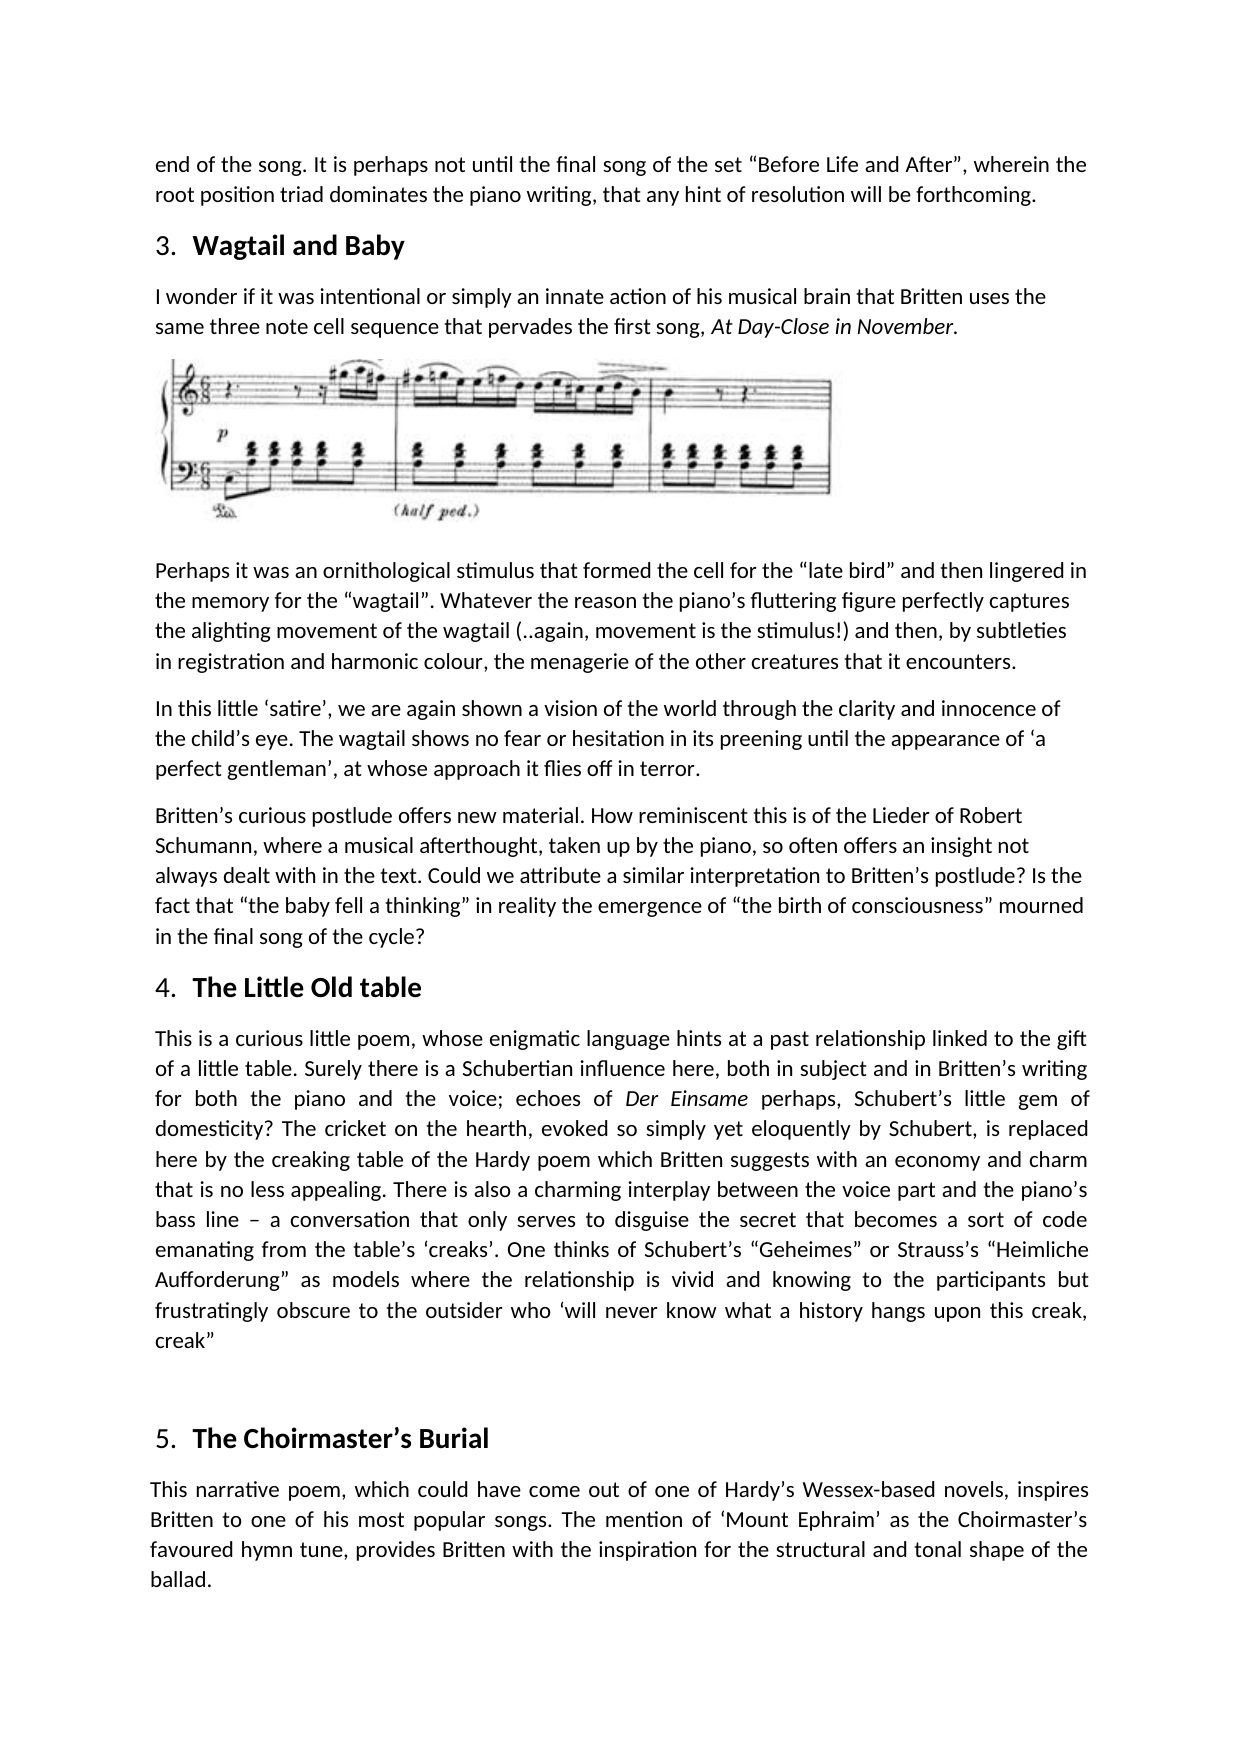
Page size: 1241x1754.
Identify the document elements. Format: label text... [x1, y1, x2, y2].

text This is a curious little poem, whose enigmatic language hints at a past relationship linked to the gift of a little table. Surely there is a Schubertian influence here, both in subject and in Britten’s writing for both the piano and the voice; echoes of Der Einsame perhaps, Schubert’s little gem of domesticity? The cricket on the hearth, evoked so simply yet eloquently by Schubert, is replaced here by the creaking table of the Hardy poem which Britten suggests with an economy and charm that is no less appealing. There is also a charming interplay between the voice part and the piano’s bass line – a conversation that only serves to disguise the secret that becomes a sort of code emanating from the table’s ‘creaks’. One thinks of Schubert’s “Geheimes” or Strauss’s “Heimliche Aufforderung” as models where the relationship is vivid and knowing to the participants but frustratingly obscure to the outsider who ‘will never know what a history hangs upon this creak, creak” [155, 1024, 1090, 1354]
text In this little ‘satire’, we are again shown a vision of the world through the clarity and innocence of the child’s eye. The wagtail shows no fear or hesitation in its preening until the appearance of ‘a perfect gentleman’, at whose approach it flies off in terror. [155, 694, 1090, 782]
list The Little Old table [155, 969, 1090, 1004]
text This narrative poem, which could have come out of one of Hardy’s Wessex-based novels, inspires Britten to one of his most popular songs. The mention of ‘Mount Ephraim’ as the Choirmaster’s favoured hymn tune, provides Britten with the inspiration for the structural and tonal shape of the ballad. [150, 1475, 1090, 1593]
picture [154, 359, 846, 538]
text Britten’s curious postlude offers new material. How reminiscent this is of the Lieder of Robert Schumann, where a musical afterthought, taken up by the piano, so often offers an insight not always dealt with in the text. Could we attribute a similar interpretation to Britten’s postlude? Is the fact that “the baby fell a thinking” in reality the emergence of “the birth of consciousness” mourned in the final song of the cycle? [155, 801, 1090, 950]
list The Choirmaster’s Burial [155, 1420, 1090, 1455]
list Wagtail and Baby [155, 227, 1090, 263]
text I wonder if it was intentional or simply an innate action of his musical brain that Britten uses the same three note cell sequence that pervades the first song, At Day-Close in November. [155, 282, 1090, 340]
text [155, 150, 1090, 208]
text Perhaps it was an ornithological stimulus that formed the cell for the “late bird” and then lingered in the memory for the “wagtail”. Whatever the reason the piano’s fluttering figure perfectly captures the alighting movement of the wagtail (..again, movement is the stimulus!) and then, by subtleties in registration and harmonic colour, the menagerie of the other creatures that it encounters. [155, 556, 1090, 675]
